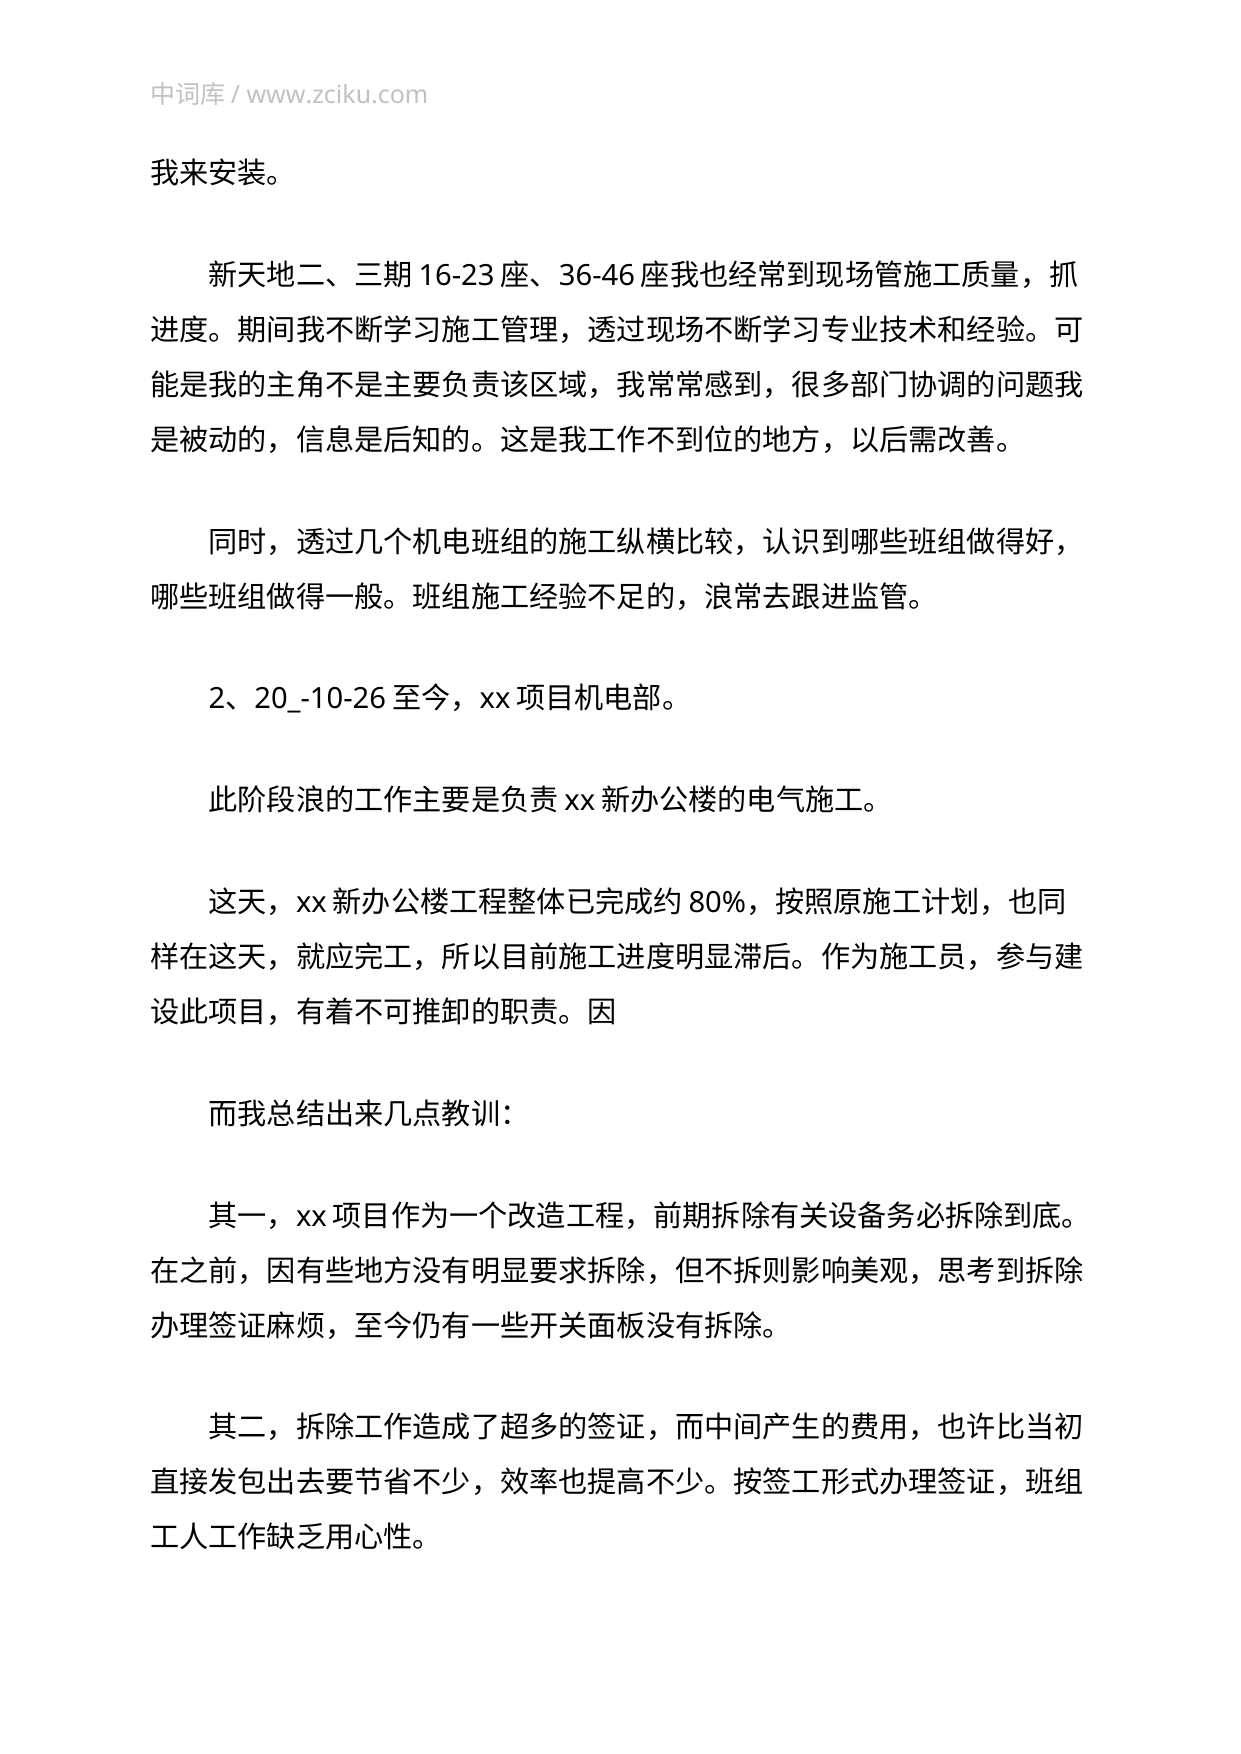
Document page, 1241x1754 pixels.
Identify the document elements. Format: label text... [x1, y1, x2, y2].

text 其一，xx项目作为一个改造工程，前期拆除有关设备务必拆除到底。在之前，因有些地方没有明显要求拆除，但不拆则影响美观，思考到拆除办理签证麻烦，至今仍有一些开关面板没有拆除。 [150, 1192, 1090, 1344]
text 2、20_-10-26至今，xx项目机电部。 [150, 675, 1090, 717]
text 同时，透过几个机电班组的施工纵横比较，认识到哪些班组做得好，哪些班组做得一般。班组施工经验不足的，浪常去跟进监管。 [150, 518, 1090, 616]
text 其二，拆除工作造成了超多的签证，而中间产生的费用，也许比当初直接发包出去要节省不少，效率也提高不少。按签工形式办理签证，班组工人工作缺乏用心性。 [150, 1404, 1090, 1556]
text 此阶段浪的工作主要是负责xx新办公楼的电气施工。 [150, 777, 1090, 819]
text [150, 150, 1090, 192]
text 这天，xx新办公楼工程整体已完成约80%，按照原施工计划，也同样在这天，就应完工，所以目前施工进度明显滞后。作为施工员，参与建设此项目，有着不可推卸的职责。因 [150, 879, 1090, 1031]
text 而我总结出来几点教训： [150, 1091, 1090, 1133]
text 新天地二、三期16-23座、36-46座我也经常到现场管施工质量，抓进度。期间我不断学习施工管理，透过现场不断学习专业技术和经验。可能是我的主角不是主要负责该区域，我常常感到，很多部门协调的问题我是被动的，信息是后知的。这是我工作不到位的地方，以后需改善。 [150, 252, 1090, 459]
